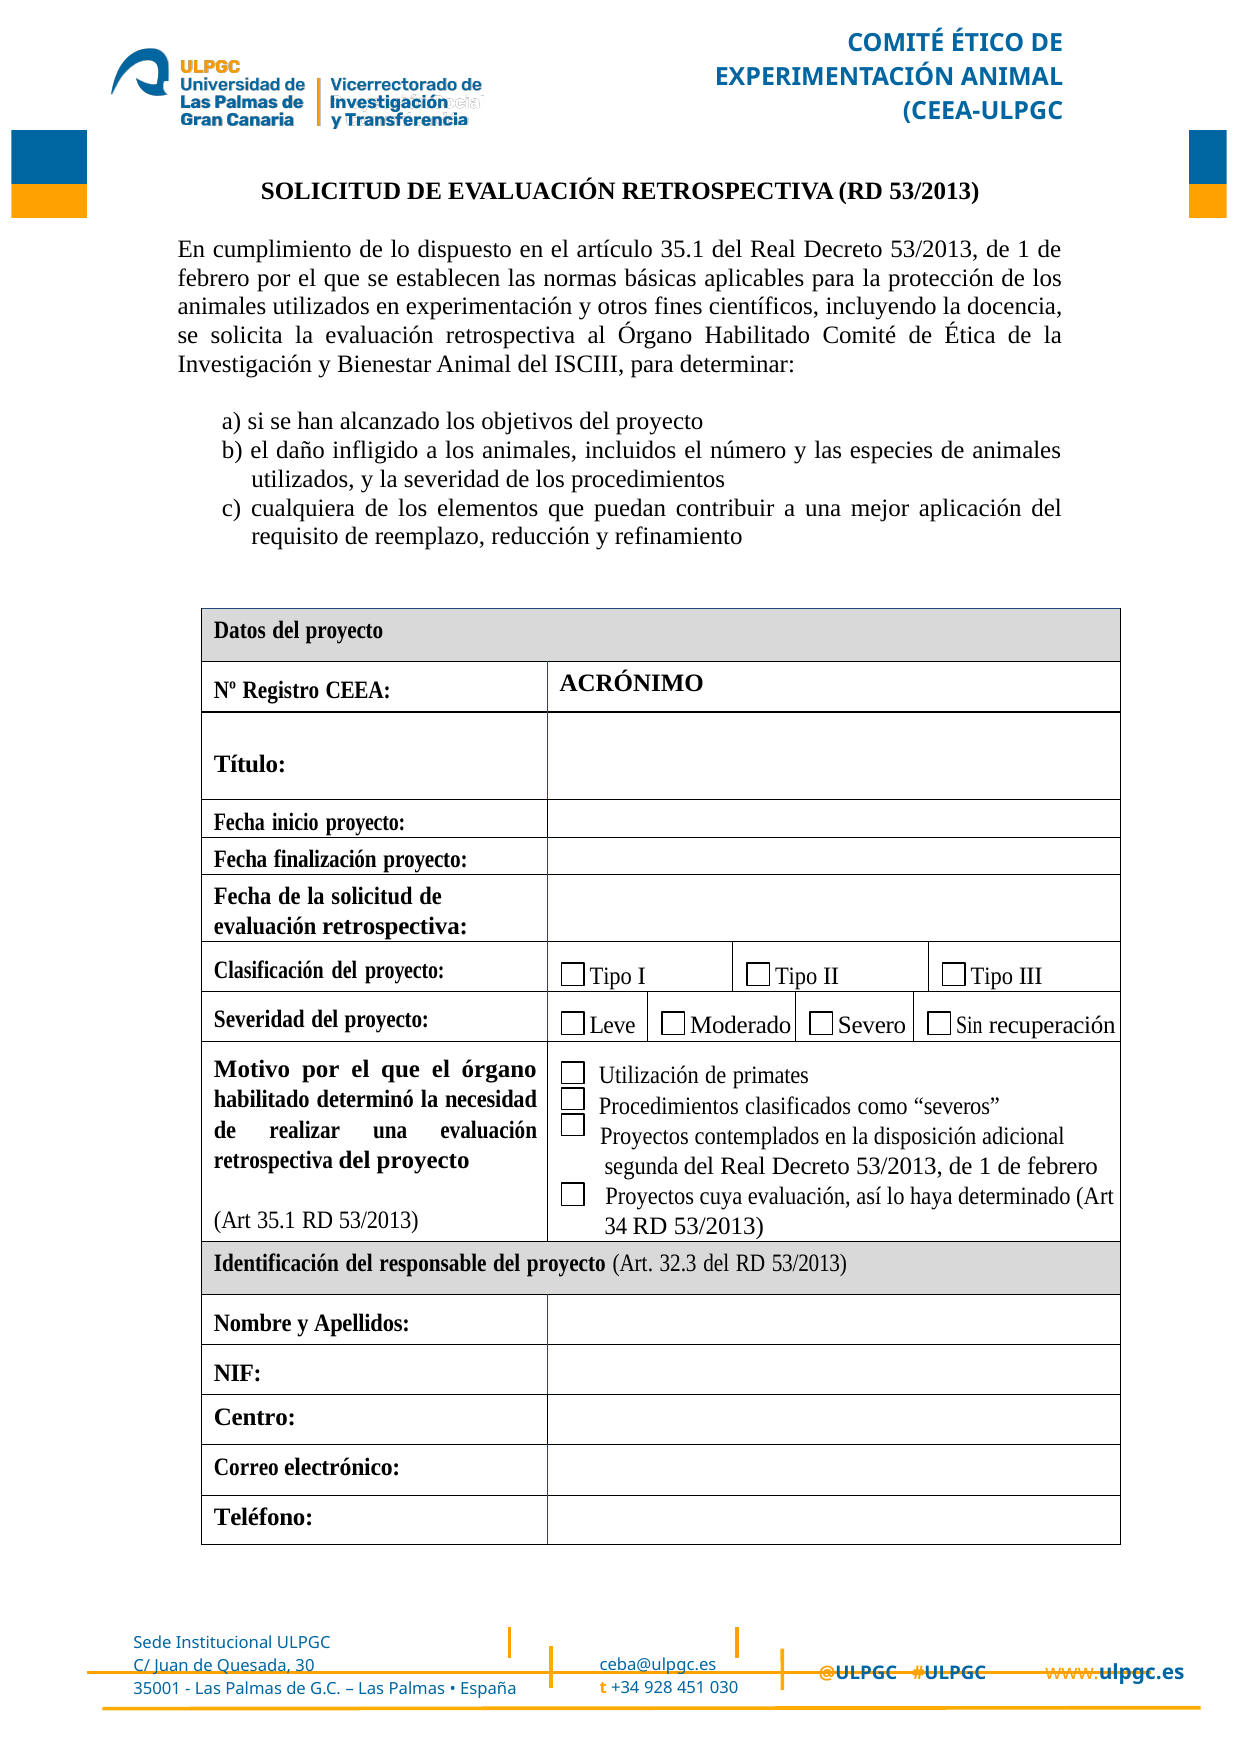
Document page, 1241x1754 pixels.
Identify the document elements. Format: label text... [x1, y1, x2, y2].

table_cell Nombre y Apellidos: [202, 1295, 547, 1344]
table_cell [548, 1496, 1120, 1544]
table_cell [548, 1395, 1120, 1444]
table_cell Severo [796, 992, 913, 1041]
table_cell Moderado [648, 992, 795, 1041]
table_cell Teléfono: [202, 1496, 547, 1544]
table_cell Tipo I [548, 942, 732, 991]
table_cell NIF: [202, 1345, 547, 1394]
table_cell Leve [548, 992, 647, 1041]
table_cell Clasificación del proyecto: [202, 942, 547, 991]
table_cell Fecha de la solicitud de evaluación retrospectiva: [202, 875, 547, 941]
table_cell Severidad del proyecto: [202, 992, 547, 1041]
table_cell ACRÓNIMO [548, 662, 1120, 711]
table_cell Título: [202, 713, 547, 799]
table_cell Utilización de primates Procedimientos clasificados como “severos” Proyectos contemplados en la disposición adicional segunda del Real Decreto 53/2013, de 1 de febrero Proyectos cuya evaluación, así lo haya determinado (Art 34 RD 53/2013) [548, 1042, 1120, 1241]
text c) cualquiera de los elementos que puedan contribuir a una mejor aplicación del requisito de reemplazo, reducción y refinamiento [222, 493, 1063, 550]
picture [109, 43, 488, 131]
table_header Datos del proyecto [202, 609, 1120, 661]
table_cell [548, 838, 1120, 874]
text En cumplimiento de lo dispuesto en el artículo 35.1 del Real Decreto 53/2013, de 1 de febrero por el que se establecen las normas básicas aplicables para la protección de los animales utilizados en experimentación y otros fines científicos, incluyendo la docencia, se solicita la evaluación retrospectiva al Órgano Habilitado Comité de Ética de la Investigación y Bienestar Animal del ISCIII, para determinar: [177, 234, 1063, 378]
table_cell Tipo II [733, 942, 928, 991]
table_cell Sin recuperación [914, 992, 1120, 1041]
text b) el daño infligido a los animales, incluidos el número y las especies de animales utilizados, y la severidad de los procedimientos [222, 435, 1063, 493]
table_cell [548, 875, 1120, 941]
table_cell Tipo III [929, 942, 1120, 991]
table_cell Fecha finalización proyecto: [202, 838, 547, 874]
table_cell Centro: [202, 1395, 547, 1444]
table_cell [548, 713, 1120, 799]
table_cell [548, 800, 1120, 837]
table_cell Fecha inicio proyecto: [202, 800, 547, 837]
table_cell [548, 1345, 1120, 1394]
table_cell Nº Registro CEEA: [202, 662, 547, 711]
text SOLICITUD DE EVALUACIÓN RETROSPECTIVA (RD 53/2013) [177, 176, 1063, 205]
table_cell Correo electrónico: [202, 1445, 547, 1494]
table_cell [548, 1445, 1120, 1494]
table_cell Motivo por el que el órgano habilitado determinó la necesidad de realizar una evaluación retrospectiva del proyecto (Art 35.1 RD 53/2013) [202, 1042, 547, 1241]
table_cell [548, 1295, 1120, 1344]
table_cell Identificación del responsable del proyecto (Art. 32.3 del RD 53/2013) [202, 1242, 1120, 1294]
text a) si se han alcanzado los objetivos del proyecto [222, 406, 1063, 435]
